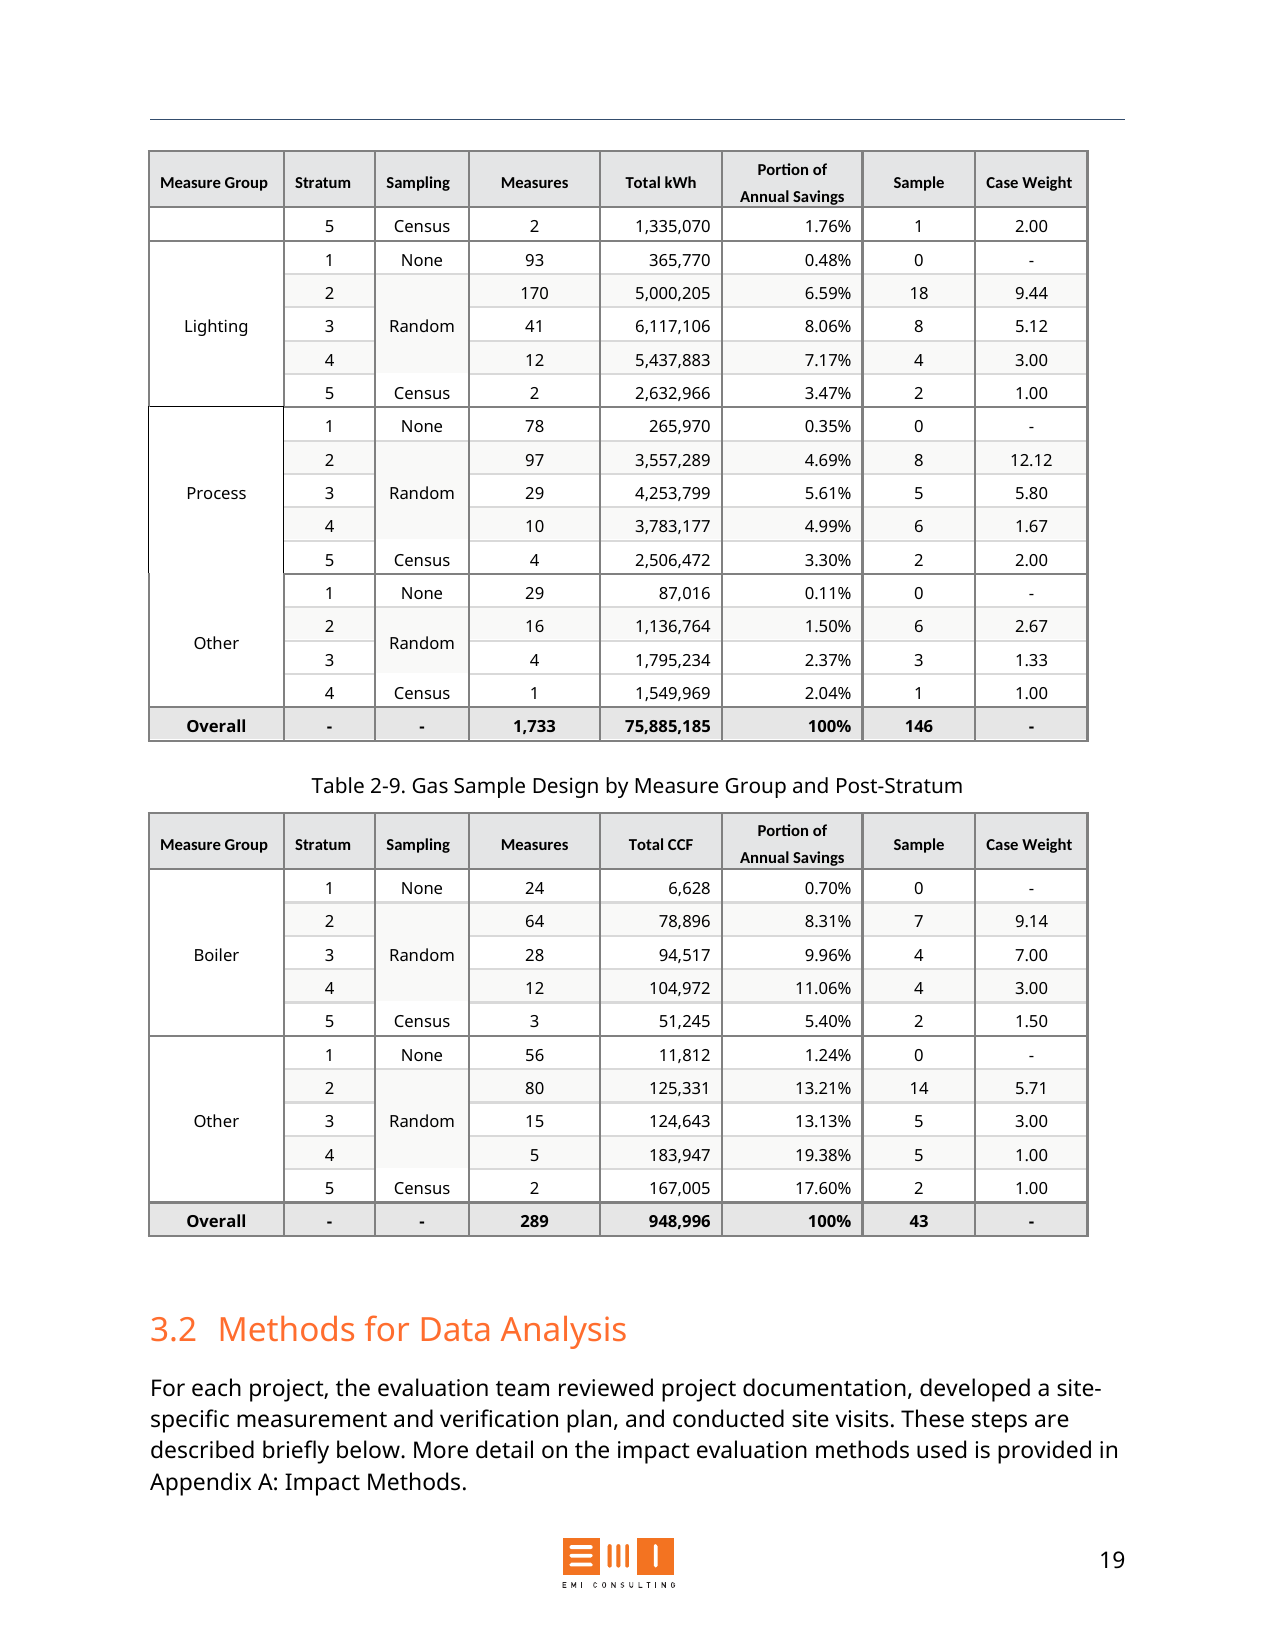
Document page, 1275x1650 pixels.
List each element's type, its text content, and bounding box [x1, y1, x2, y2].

table_cell 8 [864, 442, 974, 473]
table_header Total kWh [601, 152, 721, 206]
table_cell 124,643 [601, 1104, 721, 1135]
table_header Portion of Annual Savings [723, 814, 861, 868]
table_cell 4 [285, 1137, 374, 1168]
table_cell 5,437,883 [601, 342, 721, 373]
table_cell 11,812 [601, 1037, 721, 1068]
table_cell 1.67 [976, 508, 1086, 539]
table_cell 0 [864, 870, 974, 901]
table_cell Lighting [150, 242, 283, 406]
table_header Measure Group [150, 152, 283, 206]
table_cell 100% [723, 708, 861, 739]
table_cell 3 [285, 642, 374, 673]
table_cell 1 [864, 208, 974, 239]
table_cell 2.00 [976, 208, 1086, 239]
table_cell 2 [285, 904, 374, 935]
table_cell 6,628 [601, 870, 721, 901]
table_cell 2 [470, 208, 599, 239]
table_cell 2 [864, 542, 974, 573]
table_cell 78 [470, 408, 599, 439]
table_cell 4,253,799 [601, 475, 721, 506]
table_cell 5 [470, 1137, 599, 1168]
table_cell Process [149, 407, 283, 573]
table_cell 1,335,070 [601, 208, 721, 239]
table_cell 6,117,106 [601, 308, 721, 339]
table_cell 17.60% [723, 1170, 861, 1201]
table_cell 12 [470, 342, 599, 373]
table_cell 1,795,234 [601, 642, 721, 673]
table_cell 4.99% [723, 508, 861, 539]
table_cell 6 [864, 608, 974, 639]
table_cell 4 [285, 970, 374, 1001]
table_cell 12 [470, 970, 599, 1001]
table_cell 1.00 [976, 1170, 1086, 1201]
table_cell 2.04% [723, 675, 861, 706]
table_header Stratum [285, 152, 374, 206]
table_cell Random [376, 608, 468, 673]
table_cell 289 [470, 1204, 599, 1235]
table_cell 7.00 [976, 937, 1086, 968]
table_cell 5.71 [976, 1070, 1086, 1101]
table_cell 5 [285, 208, 374, 239]
table_cell 3 [285, 937, 374, 968]
table_cell 2 [864, 1170, 974, 1201]
table_cell 2 [864, 375, 974, 406]
table_cell 3.47% [723, 375, 861, 406]
table_cell 78,896 [601, 904, 721, 935]
table_cell 5.40% [723, 1004, 861, 1035]
table_cell 87,016 [601, 575, 721, 606]
table_cell 5 [864, 1137, 974, 1168]
table_cell 13.21% [723, 1070, 861, 1101]
table_cell 2 [285, 275, 374, 306]
table_cell 2 [470, 1170, 599, 1201]
table_cell 3 [284, 475, 374, 506]
table_cell Random [376, 275, 468, 373]
table_cell None [376, 870, 468, 901]
table_cell Boiler [150, 870, 283, 1035]
table_cell Census [376, 673, 468, 706]
table_cell 3,783,177 [601, 508, 721, 539]
table_cell 4 [285, 675, 374, 706]
table_header Sampling [376, 152, 468, 206]
table_cell 3,557,289 [601, 442, 721, 473]
table_cell 4 [284, 508, 374, 539]
table_cell 8 [864, 308, 974, 339]
table_cell Overall [150, 708, 283, 739]
table_cell 104,972 [601, 970, 721, 1001]
table_cell 19.38% [723, 1137, 861, 1168]
table_cell 0.70% [723, 870, 861, 901]
table_cell 6.59% [723, 275, 861, 306]
table_cell 11.06% [723, 970, 861, 1001]
table_cell 93 [470, 242, 599, 273]
table_cell 146 [864, 708, 974, 739]
table_cell None [376, 575, 468, 606]
table_cell 1 [470, 675, 599, 706]
table_cell 5.61% [723, 475, 861, 506]
table_cell 2,632,966 [601, 375, 721, 406]
table_cell 28 [470, 937, 599, 968]
table_cell 948,996 [601, 1204, 721, 1235]
table_cell 12.12 [976, 442, 1086, 473]
table_cell 1 [284, 408, 374, 439]
table_cell 1.24% [723, 1037, 861, 1068]
table_cell 6 [864, 508, 974, 539]
table_header Measures [470, 152, 599, 206]
table_cell Other [150, 1037, 283, 1201]
table_cell - [376, 708, 468, 739]
table_cell - [976, 870, 1086, 901]
table_cell 10 [470, 508, 599, 539]
table_cell 29 [470, 575, 599, 606]
table_cell 5 [864, 1104, 974, 1135]
table_cell Census [376, 208, 468, 239]
table_cell 0.48% [723, 242, 861, 273]
table_cell Census [376, 540, 468, 573]
table_cell 1,733 [470, 708, 599, 739]
table_cell 3 [864, 642, 974, 673]
table_cell 9.44 [976, 275, 1086, 306]
table_header Sample [864, 814, 974, 868]
table_cell 2 [864, 1004, 974, 1035]
table_cell 170 [470, 275, 599, 306]
table_cell 4.69% [723, 442, 861, 473]
table_header Case Weight [976, 814, 1086, 868]
table_cell 1.00 [976, 675, 1086, 706]
table_cell 0.35% [723, 408, 861, 439]
table_header Total CCF [601, 814, 721, 868]
table_cell 9.14 [976, 904, 1086, 935]
table_cell None [376, 1037, 468, 1068]
table_cell 75,885,185 [601, 708, 721, 739]
table_cell 9.96% [723, 937, 861, 968]
table_cell 56 [470, 1037, 599, 1068]
table_cell 1.33 [976, 642, 1086, 673]
table_cell - [976, 708, 1086, 739]
table_cell 2 [470, 375, 599, 406]
table_cell - [976, 242, 1086, 273]
table_cell 100% [723, 1204, 861, 1235]
table_cell 3.00 [976, 342, 1086, 373]
table_cell 2,506,472 [601, 542, 721, 573]
table_cell 5 [285, 1004, 374, 1035]
table_cell 1.00 [976, 375, 1086, 406]
table_header Measure Group [150, 814, 283, 868]
table_cell 0 [864, 408, 974, 439]
table_cell 365,770 [601, 242, 721, 273]
table_cell 2.00 [976, 542, 1086, 573]
table_cell 4 [864, 970, 974, 1001]
table_cell 0 [864, 242, 974, 273]
table_cell Census [376, 1168, 468, 1201]
table_cell 1 [285, 1037, 374, 1068]
table_cell Other [150, 573, 283, 706]
table_cell 1 [864, 675, 974, 706]
table_cell 265,970 [601, 408, 721, 439]
table_cell 4 [285, 342, 374, 373]
table_cell 4 [470, 642, 599, 673]
table_cell Random [376, 904, 468, 1001]
table_cell 7.17% [723, 342, 861, 373]
table_cell 94,517 [601, 937, 721, 968]
table_cell 15 [470, 1104, 599, 1135]
table_cell 5,000,205 [601, 275, 721, 306]
table_cell Overall [150, 1204, 283, 1235]
table_cell 8.31% [723, 904, 861, 935]
table_cell 2.67 [976, 608, 1086, 639]
table_cell 3 [470, 1004, 599, 1035]
table_cell 1,549,969 [601, 675, 721, 706]
table_cell 1.50% [723, 608, 861, 639]
table_cell 1 [285, 242, 374, 273]
table_cell 5.80 [976, 475, 1086, 506]
table_cell 18 [864, 275, 974, 306]
table_header Sampling [376, 814, 468, 868]
table_cell 7 [864, 904, 974, 935]
table_cell 8.06% [723, 308, 861, 339]
table_header Portion of Annual Savings [723, 152, 861, 206]
table_cell 3.30% [723, 542, 861, 573]
table_cell 1 [285, 870, 374, 901]
table_cell 3.00 [976, 970, 1086, 1001]
table_header Case Weight [976, 152, 1086, 206]
table_header Sample [864, 152, 974, 206]
table_cell 0 [864, 575, 974, 606]
table_cell 13.13% [723, 1104, 861, 1135]
table_cell 2 [284, 442, 374, 473]
table_cell 0.11% [723, 575, 861, 606]
table_cell 41 [470, 308, 599, 339]
table_cell - [376, 1204, 468, 1235]
table_cell 3 [285, 1104, 374, 1135]
table_header Stratum [285, 814, 374, 868]
table_cell 64 [470, 904, 599, 935]
table_cell 2.37% [723, 642, 861, 673]
table_cell - [285, 1204, 374, 1235]
table_cell 167,005 [601, 1170, 721, 1201]
table_cell 1 [285, 575, 374, 606]
table_cell - [285, 708, 374, 739]
table_cell 24 [470, 870, 599, 901]
table_cell 3.00 [976, 1104, 1086, 1135]
table_cell 5.12 [976, 308, 1086, 339]
table_cell 16 [470, 608, 599, 639]
table_cell 1.50 [976, 1004, 1086, 1035]
table_cell Random [376, 1070, 468, 1168]
table_cell 5 [864, 475, 974, 506]
table_cell 4 [864, 937, 974, 968]
table_cell 183,947 [601, 1137, 721, 1168]
table_cell 5 [285, 375, 374, 406]
table_cell - [976, 408, 1086, 439]
table_cell Random [376, 442, 468, 539]
table_cell - [976, 1204, 1086, 1235]
table_cell 2 [285, 608, 374, 639]
table_cell - [976, 575, 1086, 606]
table_cell 125,331 [601, 1070, 721, 1101]
table_cell 43 [864, 1204, 974, 1235]
table_cell None [376, 408, 468, 439]
table_cell Census [376, 1001, 468, 1035]
table_cell 14 [864, 1070, 974, 1101]
table_cell 0 [864, 1037, 974, 1068]
table_cell 1,136,764 [601, 608, 721, 639]
table_cell 97 [470, 442, 599, 473]
table_cell 1.76% [723, 208, 861, 239]
table_cell 2 [285, 1070, 374, 1101]
text For each project, the evaluation team reviewed project documentation, developed a site-specific measurement and verification plan, and conducted site visits. These steps are described briefly below. More detail on the impact evaluation methods used is provided in Appendix A: Impact Methods. [150, 1372, 1125, 1497]
table_cell 80 [470, 1070, 599, 1101]
table_cell 5 [285, 1170, 374, 1201]
subtitle Methods for Data Analysis [150, 1306, 1125, 1351]
table_cell 4 [864, 342, 974, 373]
table_cell 3 [285, 308, 374, 339]
table_cell Census [376, 373, 468, 406]
table_header Measures [470, 814, 599, 868]
table_cell 4 [470, 542, 599, 573]
table_cell None [376, 242, 468, 273]
table_cell 51,245 [601, 1004, 721, 1035]
table_cell 1.00 [976, 1137, 1086, 1168]
table_cell - [976, 1037, 1086, 1068]
table_cell 29 [470, 475, 599, 506]
table_cell 5 [284, 542, 374, 573]
